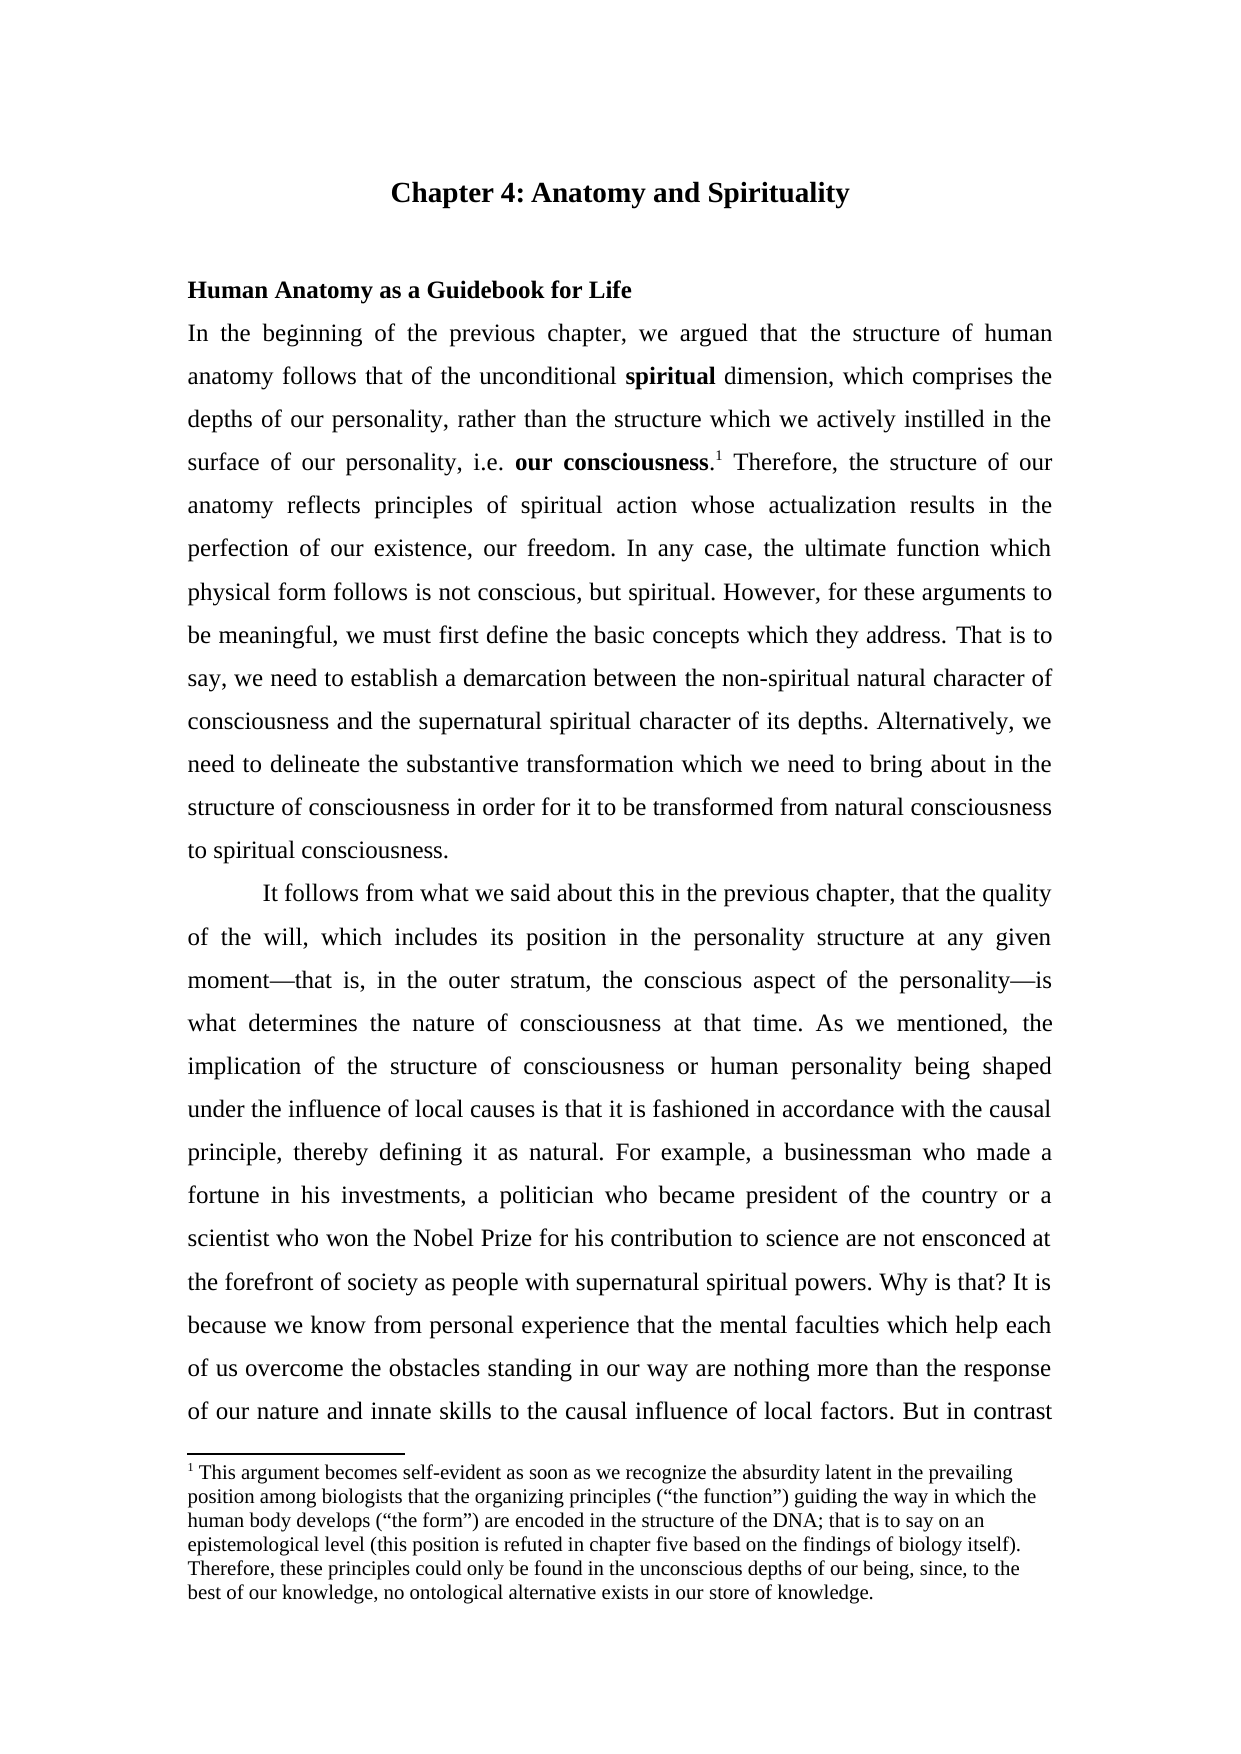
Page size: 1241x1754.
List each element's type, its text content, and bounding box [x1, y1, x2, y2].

text In the beginning of the previous chapter, we argued that the structure of human anatomy follows that of the unconditional spiritual dimension, which comprises the depths of our personality, rather than the structure which we actively instilled in the surface of our personality, i.e. our consciousness. Therefore, the structure of our anatomy reflects principles of spiritual action whose actualization results in the perfection of our existence, our freedom. In any case, the ultimate function which physical form follows is not conscious, but spiritual. However, for these arguments to be meaningful, we must first define the basic concepts which they address. That is to say, we need to establish a demarcation between the non-spiritual natural character of consciousness and the supernatural spiritual character of its depths. Alternatively, we need to delineate the substantive transformation which we need to bring about in the structure of consciousness in order for it to be transformed from natural consciousness to spiritual consciousness. [187, 318, 1053, 864]
text Human Anatomy as a Guidebook for Life [187, 275, 1053, 303]
subtitle Chapter 4: Anatomy and Spirituality [187, 175, 1053, 208]
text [187, 878, 1053, 1425]
